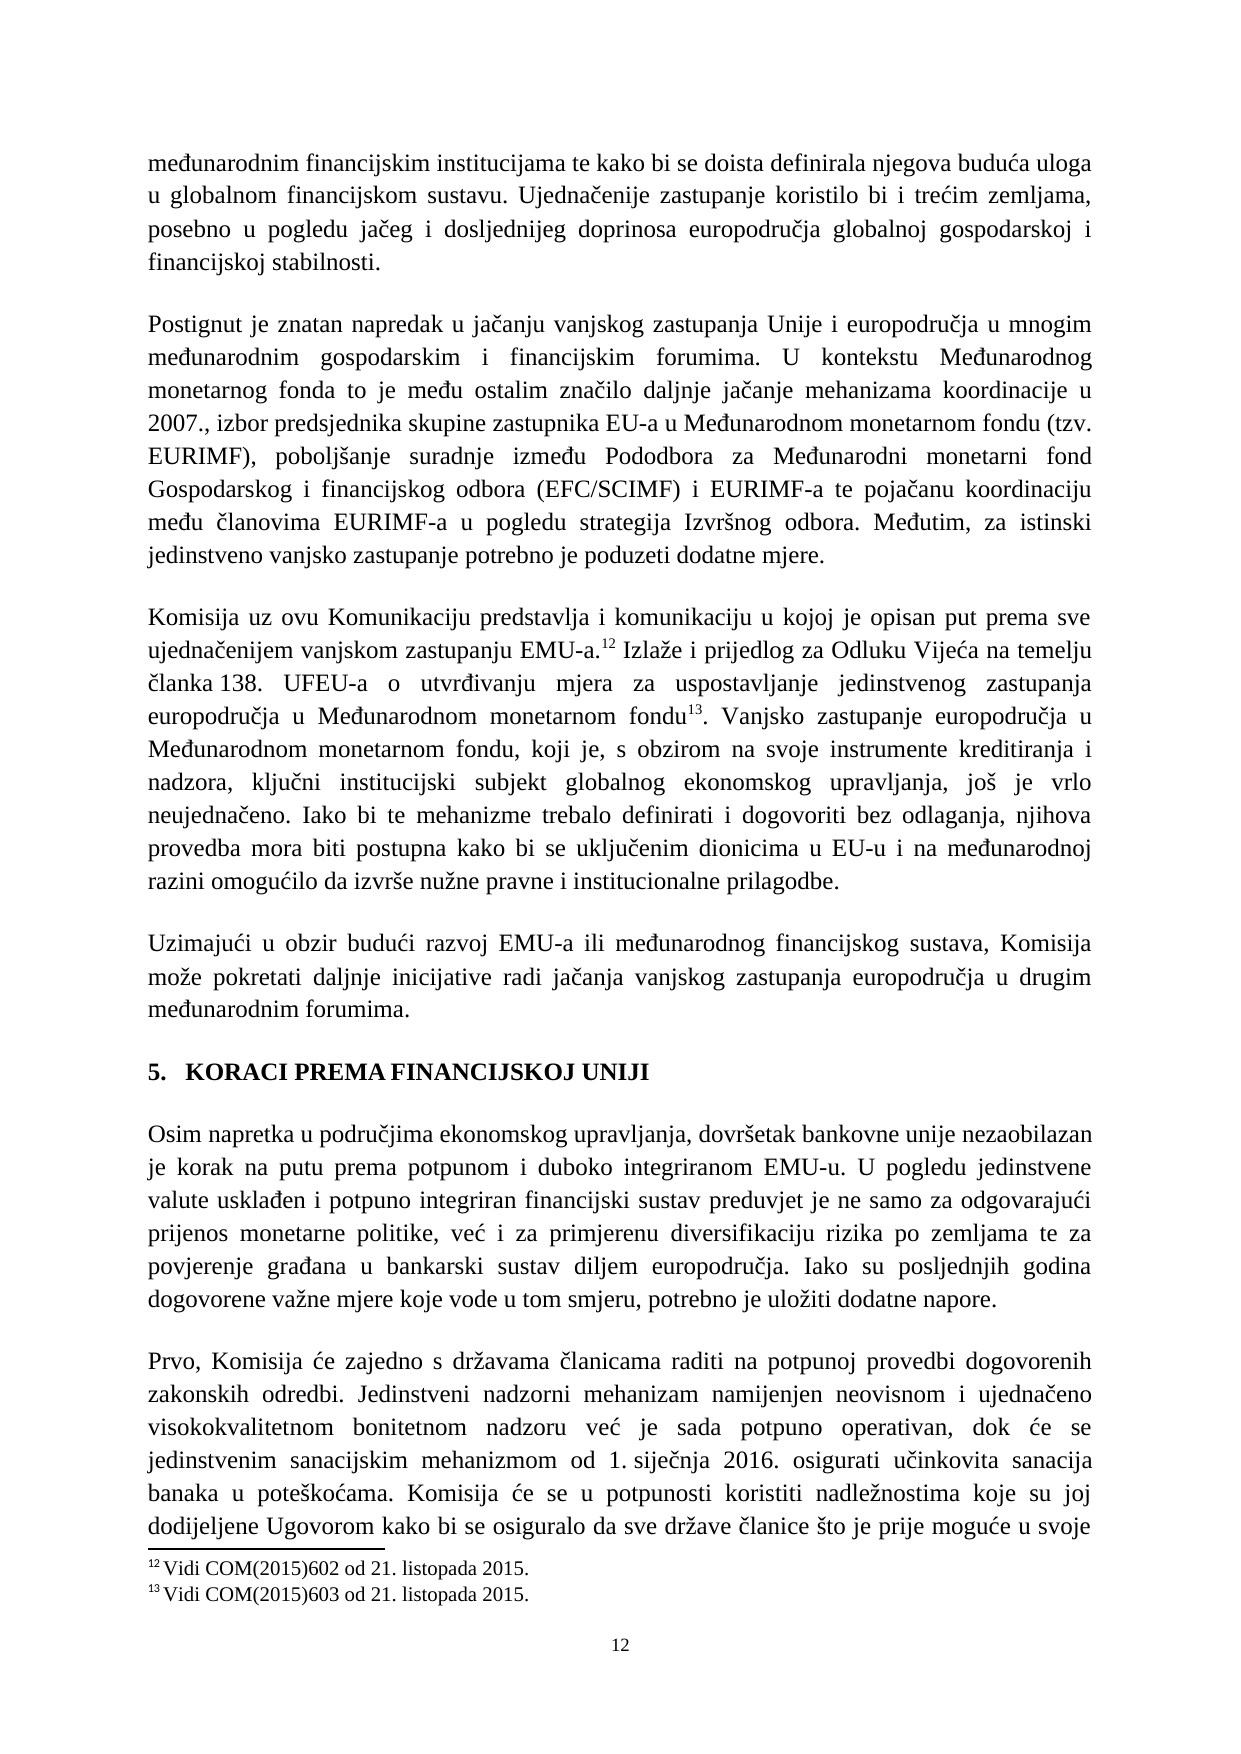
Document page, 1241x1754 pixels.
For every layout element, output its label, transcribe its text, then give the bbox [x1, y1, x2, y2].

text Postignut je znatan napredak u jačanju vanjskog zastupanja Unije i europodručja u mnogim međunarodnim gospodarskim i financijskim forumima. U kontekstu Međunarodnog monetarnog fonda to je među ostalim značilo daljnje jačanje mehanizama koordinacije u 2007., izbor predsjednika skupine zastupnika EU-a u Međunarodnom monetarnom fondu (tzv. EURIMF), poboljšanje suradnje između Pododbora za Međunarodni monetarni fond Gospodarskog i financijskog odbora (EFC/SCIMF) i EURIMF-a te pojačanu koordinaciju među članovima EURIMF-a u pogledu strategija Izvršnog odbora. Međutim, za istinski jedinstveno vanjsko zastupanje potrebno je poduzeti dodatne mjere. [148, 309, 1093, 569]
text Uzimajući u obzir budući razvoj EMU-a ili međunarodnog financijskog sustava, Komisija može pokretati daljnje inicijative radi jačanja vanjskog zastupanja europodručja u drugim međunarodnim forumima. [148, 928, 1093, 1023]
text Komisija uz ovu Komunikaciju predstavlja i komunikaciju u kojoj je opisan put prema sve ujednačenijem vanjskom zastupanju EMU-a. Izlaže i prijedlog za Odluku Vijeća na temelju članka 138. UFEU-a o utvrđivanju mjera za uspostavljanje jedinstvenog zastupanja europodručja u Međunarodnom monetarnom fondu. Vanjsko zastupanje europodručja u Međunarodnom monetarnom fondu, koji je, s obzirom na svoje instrumente kreditiranja i nadzora, ključni institucijski subjekt globalnog ekonomskog upravljanja, još je vrlo neujednačeno. Iako bi te mehanizme trebalo definirati i dogovoriti bez odlaganja, njihova provedba mora biti postupna kako bi se uključenim dionicima u EU-u i na međunarodnoj razini omogućilo da izvrše nužne pravne i institucionalne prilagodbe. [148, 602, 1093, 895]
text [148, 1346, 1093, 1540]
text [148, 148, 1093, 275]
subtitle KORACI PREMA FINANCIJSKOJ UNIJI [148, 1057, 1093, 1086]
text Osim napretka u područjima ekonomskog upravljanja, dovršetak bankovne unije nezaobilazan je korak na putu prema potpunom i duboko integriranom EMU-u. U pogledu jedinstvene valute usklađen i potpuno integriran financijski sustav preduvjet je ne samo za odgovarajući prijenos monetarne politike, već i za primjerenu diversifikaciju rizika po zemljama te za povjerenje građana u bankarski sustav diljem europodručja. Iako su posljednjih godina dogovorene važne mjere koje vode u tom smjeru, potrebno je uložiti dodatne napore. [148, 1119, 1093, 1313]
